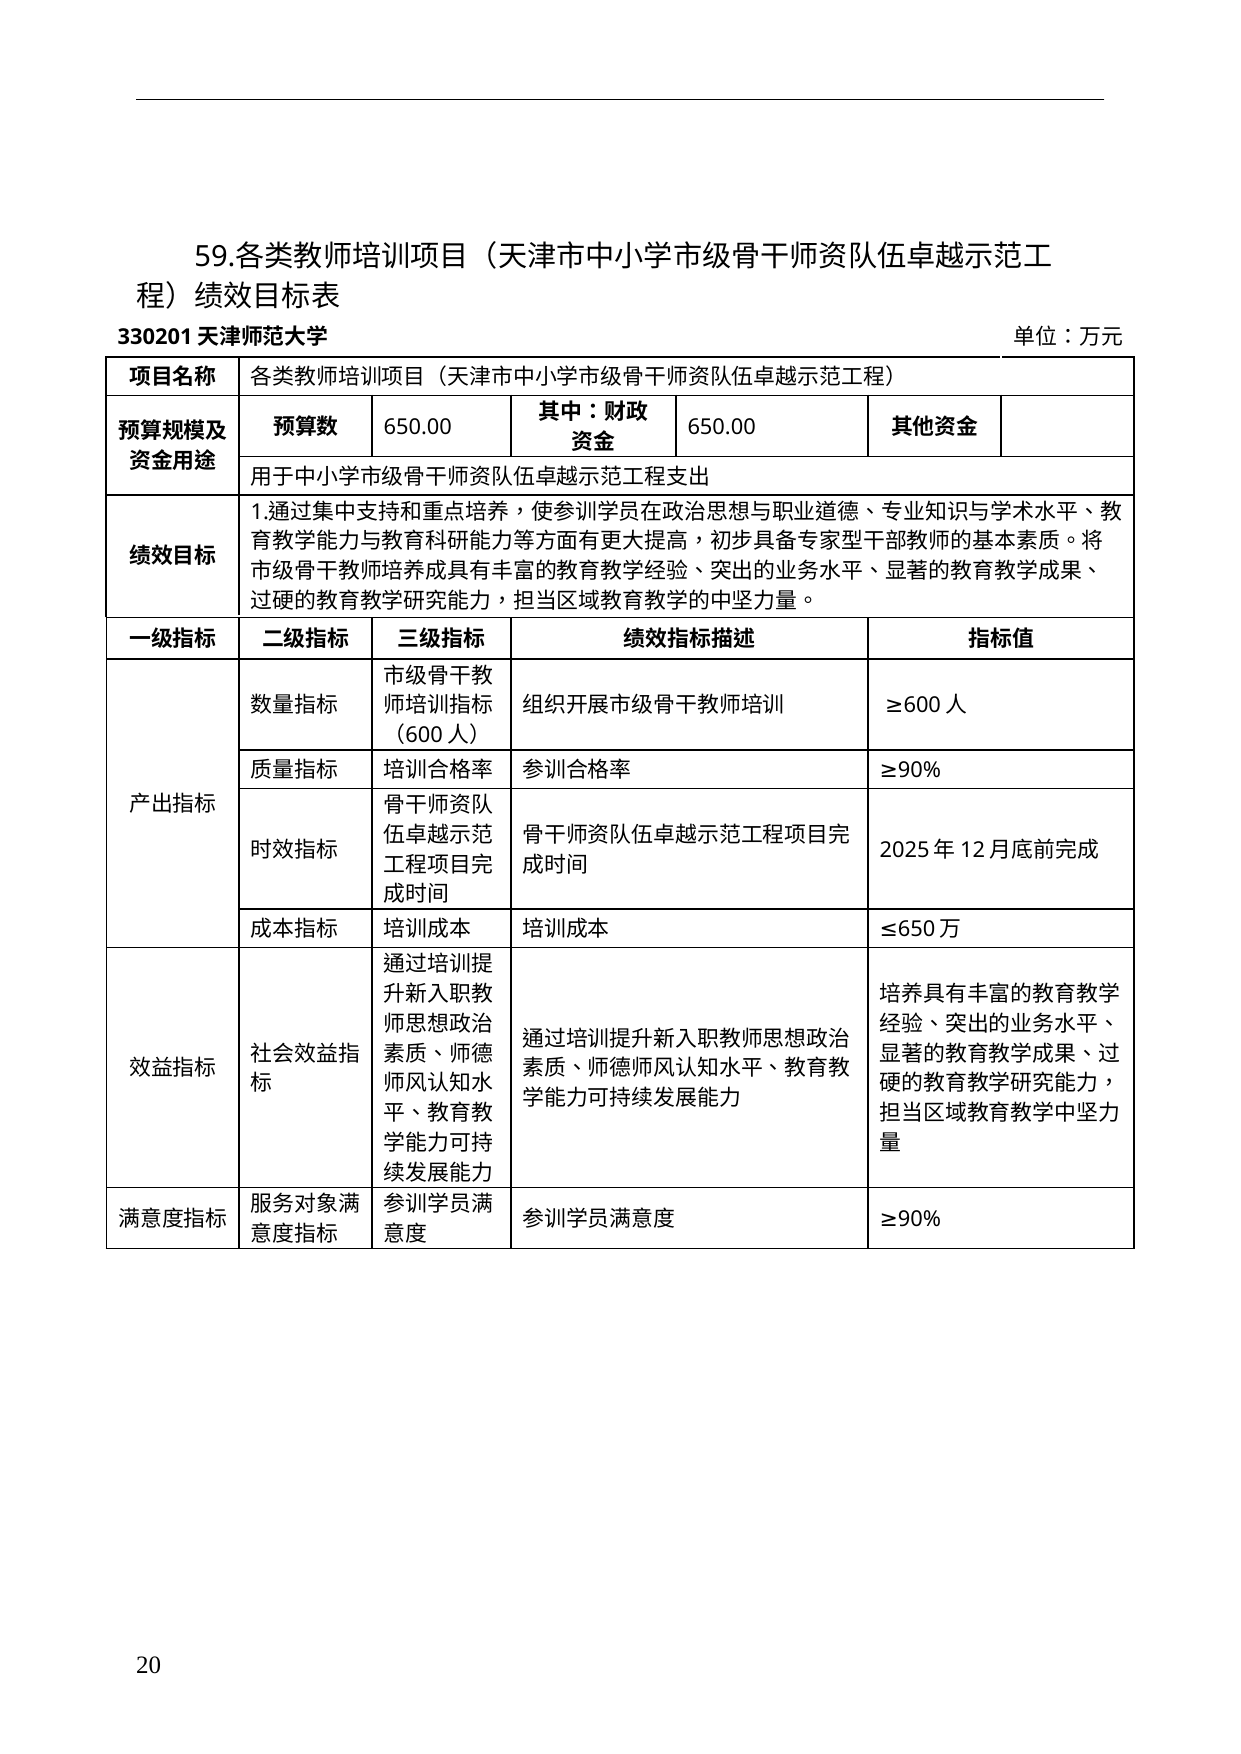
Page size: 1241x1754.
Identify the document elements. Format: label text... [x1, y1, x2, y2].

table_cell 产出指标 [107, 660, 238, 947]
table_cell 其他资金 [869, 396, 1000, 456]
table_cell 各类教师培训项目（天津市中小学市级骨干师资队伍卓越示范工程） [240, 358, 1133, 394]
table_header 指标值 [869, 618, 1133, 658]
table_cell ≤650万 [869, 910, 1133, 947]
table_header 单位：万元 [1002, 316, 1133, 356]
table_cell 骨干师资队伍卓越示范工程项目完成时间 [373, 789, 510, 908]
table_cell 预算规模及资金用途 [107, 396, 238, 494]
table_cell 社会效益指标 [240, 948, 371, 1186]
table_cell 用于中小学市级骨干师资队伍卓越示范工程支出 [240, 457, 1133, 494]
table_cell 培训成本 [512, 910, 867, 947]
table_header 330201天津师范大学 [107, 316, 1000, 356]
table_cell 通过培训提升新入职教师思想政治素质、师德师风认知水平、教育教学能力可持续发展能力 [373, 948, 510, 1186]
text 59.各类教师培训项目（天津市中小学市级骨干师资队伍卓越示范工程）绩效目标表 [136, 235, 1104, 315]
table_header 三级指标 [373, 618, 510, 658]
table_cell 其中：财政 资金 [512, 396, 675, 456]
table_cell 参训学员满意度 [373, 1188, 510, 1248]
table_cell 培养具有丰富的教育教学经验、突出的业务水平、显著的教育教学成果、过硬的教育教学研究能力，担当区域教育教学中坚力量 [869, 948, 1133, 1186]
table_cell 质量指标 [240, 751, 371, 787]
table_cell 绩效目标 [107, 496, 238, 615]
table_cell 时效指标 [240, 789, 371, 908]
table_cell 650.00 [677, 396, 867, 456]
table_cell 满意度指标 [107, 1188, 238, 1248]
table_header 一级指标 [107, 618, 238, 658]
table_cell 预算数 [240, 396, 371, 456]
table_cell ≥600人 [869, 660, 1133, 749]
table_cell [1002, 396, 1133, 456]
table_cell 650.00 [373, 396, 510, 456]
table_cell 培训成本 [373, 910, 510, 947]
table_cell 骨干师资队伍卓越示范工程项目完成时间 [512, 789, 867, 908]
table_cell 参训合格率 [512, 751, 867, 787]
table_header 二级指标 [240, 618, 371, 658]
table_cell ≥90% [869, 1188, 1133, 1248]
table_cell 服务对象满意度指标 [240, 1188, 371, 1248]
table_cell 1.通过集中支持和重点培养，使参训学员在政治思想与职业道德、专业知识与学术水平、教育教学能力与教育科研能力等方面有更大提高，初步具备专家型干部教师的基本素质。将市级骨干教师培养成具有丰富的教育教学经验、突出的业务水平、显著的教育教学成果、过硬的教育教学研究能力，担当区域教育教学的中坚力量。 [240, 496, 1133, 615]
table_cell 市级骨干教师培训指标（600人） [373, 660, 510, 749]
table_cell 成本指标 [240, 910, 371, 947]
table_cell 通过培训提升新入职教师思想政治素质、师德师风认知水平、教育教学能力可持续发展能力 [512, 948, 867, 1186]
table_cell 数量指标 [240, 660, 371, 749]
table_cell 组织开展市级骨干教师培训 [512, 660, 867, 749]
table_cell 参训学员满意度 [512, 1188, 867, 1248]
table_cell 效益指标 [107, 948, 238, 1186]
table_cell 培训合格率 [373, 751, 510, 787]
table_header 绩效指标描述 [512, 618, 867, 658]
table_cell ≥90% [869, 751, 1133, 787]
table_cell 项目名称 [107, 358, 238, 394]
table_cell 2025年12月底前完成 [869, 789, 1133, 908]
